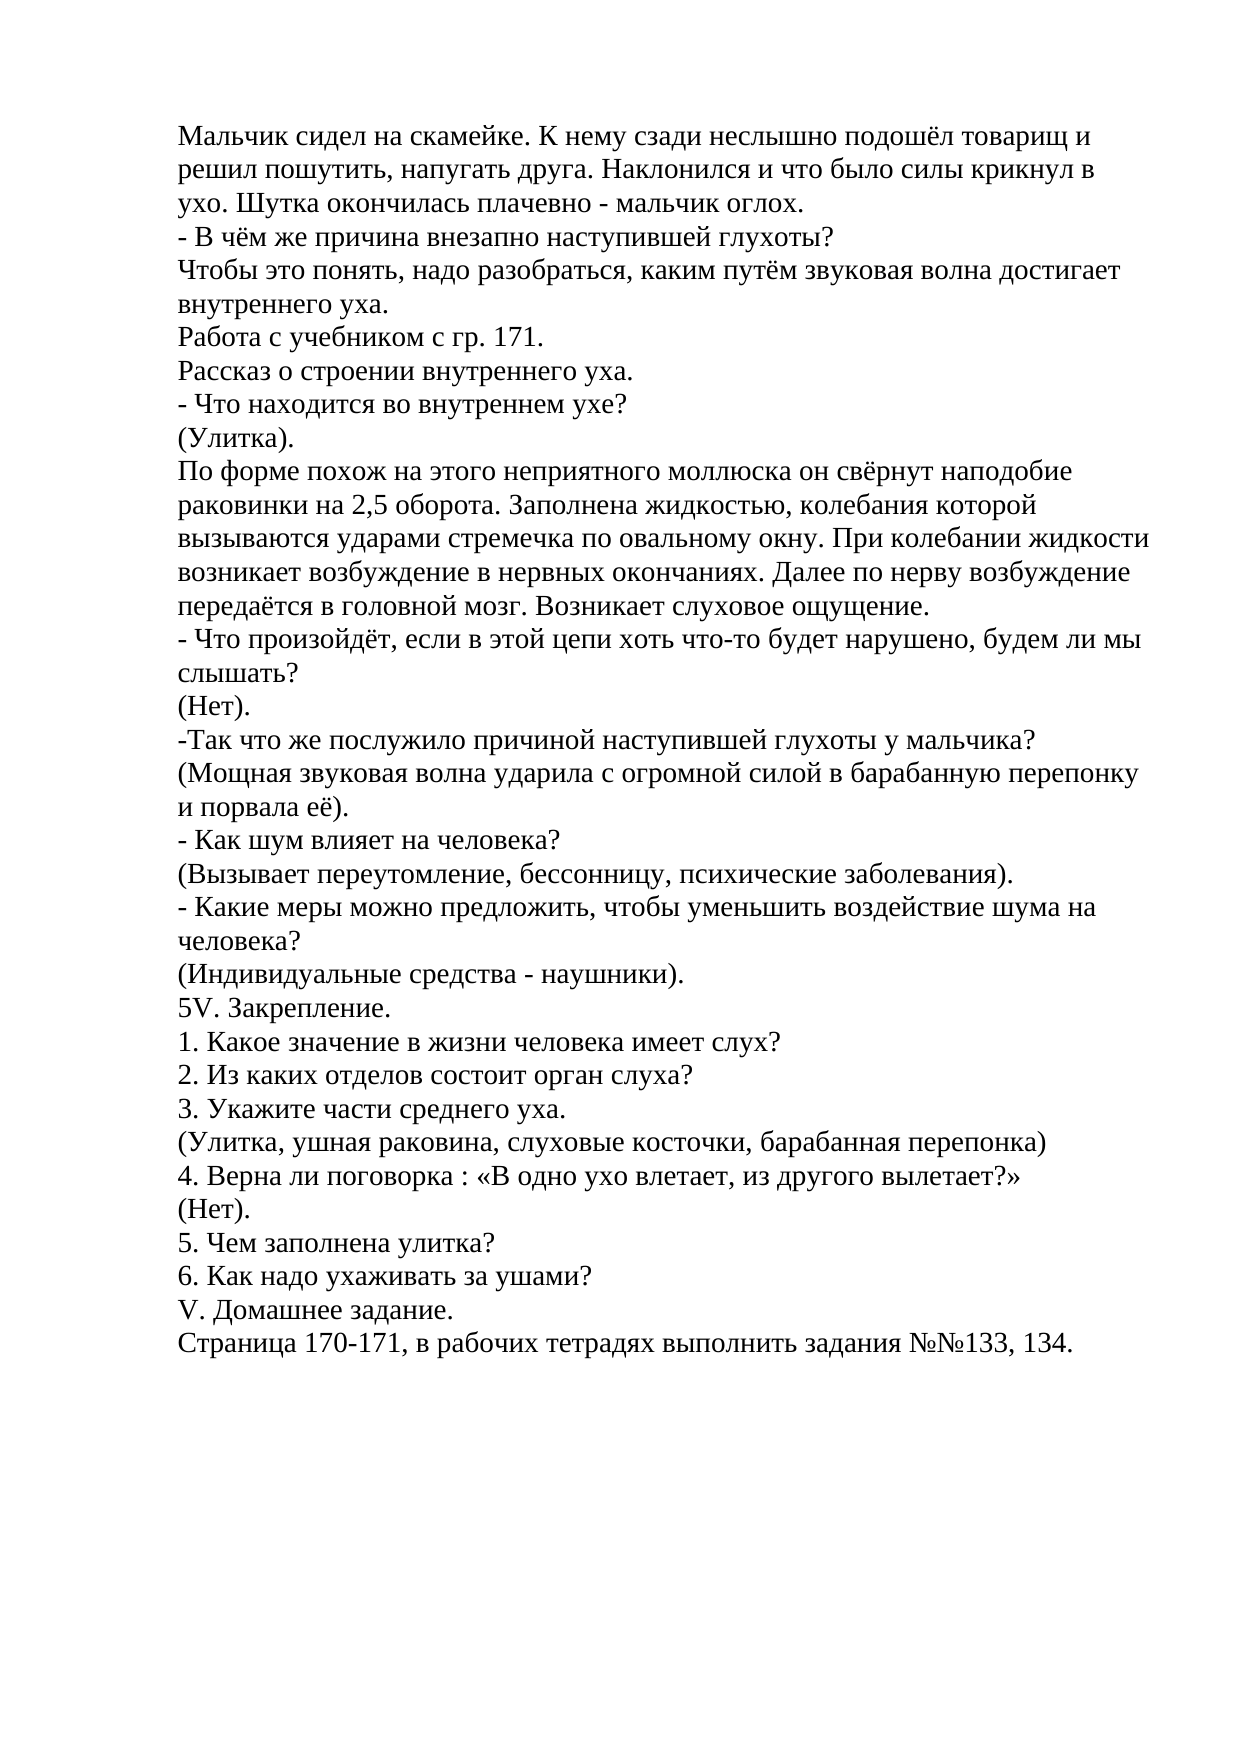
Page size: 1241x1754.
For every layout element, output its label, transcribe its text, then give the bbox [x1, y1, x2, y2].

text Страница 170-171, в рабочих тетрадях выполнить задания №№133, 134. [177, 1326, 1152, 1359]
text -Так что же послужило причиной наступившей глухоты у мальчика? [177, 722, 1152, 755]
text 3. Укажите части среднего уха. [177, 1091, 1152, 1124]
text - Какие меры можно предложить, чтобы уменьшить воздействие шума на человека? [177, 889, 1152, 957]
text Мальчик сидел на скамейке. К нему сзади неслышно подошёл товарищ и решил пошутить, напугать друга. Наклонился и что было силы крикнул в ухо. Шутка окончилась плачевно - мальчик оглох. [177, 118, 1152, 219]
text 2. Из каких отделов состоит орган слуха? [177, 1057, 1152, 1091]
text По форме похож на этого неприятного моллюска он свёрнут наподобие раковинки на 2,5 оборота. Заполнена жидкостью, колебания которой вызываются ударами стремечка по овальному окну. При колебании жидкости возникает возбуждение в нервных окончаниях. Далее по нерву возбуждение передаётся в головной мозг. Возникает слуховое ощущение. [177, 453, 1152, 621]
text (Вызывает переутомление, бессонницу, психические заболевания). [177, 856, 1152, 889]
text 5V. Закрепление. [177, 990, 1152, 1024]
text (Мощная звуковая волна ударила с огромной силой в барабанную перепонку и порвала её). [177, 755, 1152, 822]
text 4. Верна ли поговорка : «В одно ухо влетает, из другого вылетает?» [177, 1158, 1152, 1191]
text (Улитка, ушная раковина, слуховые косточки, барабанная перепонка) [177, 1124, 1152, 1158]
text Чтобы это понять, надо разобраться, каким путём звуковая волна достигает внутреннего уха. [177, 252, 1152, 319]
text Работа с учебником с гр. 171. [177, 319, 1152, 353]
text 6. Как надо ухаживать за ушами? [177, 1258, 1152, 1292]
text (Нет). [177, 1191, 1152, 1225]
text - Что находится во внутреннем ухе? [177, 386, 1152, 420]
text Рассказ о строении внутреннего уха. [177, 353, 1152, 386]
text - Что произойдёт, если в этой цепи хоть что-то будет нарушено, будем ли мы слышать? [177, 621, 1152, 688]
text (Улитка). [177, 420, 1152, 453]
text (Индивидуальные средства - наушники). [177, 957, 1152, 990]
text 5. Чем заполнена улитка? [177, 1225, 1152, 1258]
text - Как шум влияет на человека? [177, 822, 1152, 856]
text 1. Какое значение в жизни человека имеет слух? [177, 1024, 1152, 1057]
text (Нет). [177, 688, 1152, 722]
text V. Домашнее задание. [177, 1292, 1152, 1326]
text - В чём же причина внезапно наступившей глухоты? [177, 219, 1152, 252]
